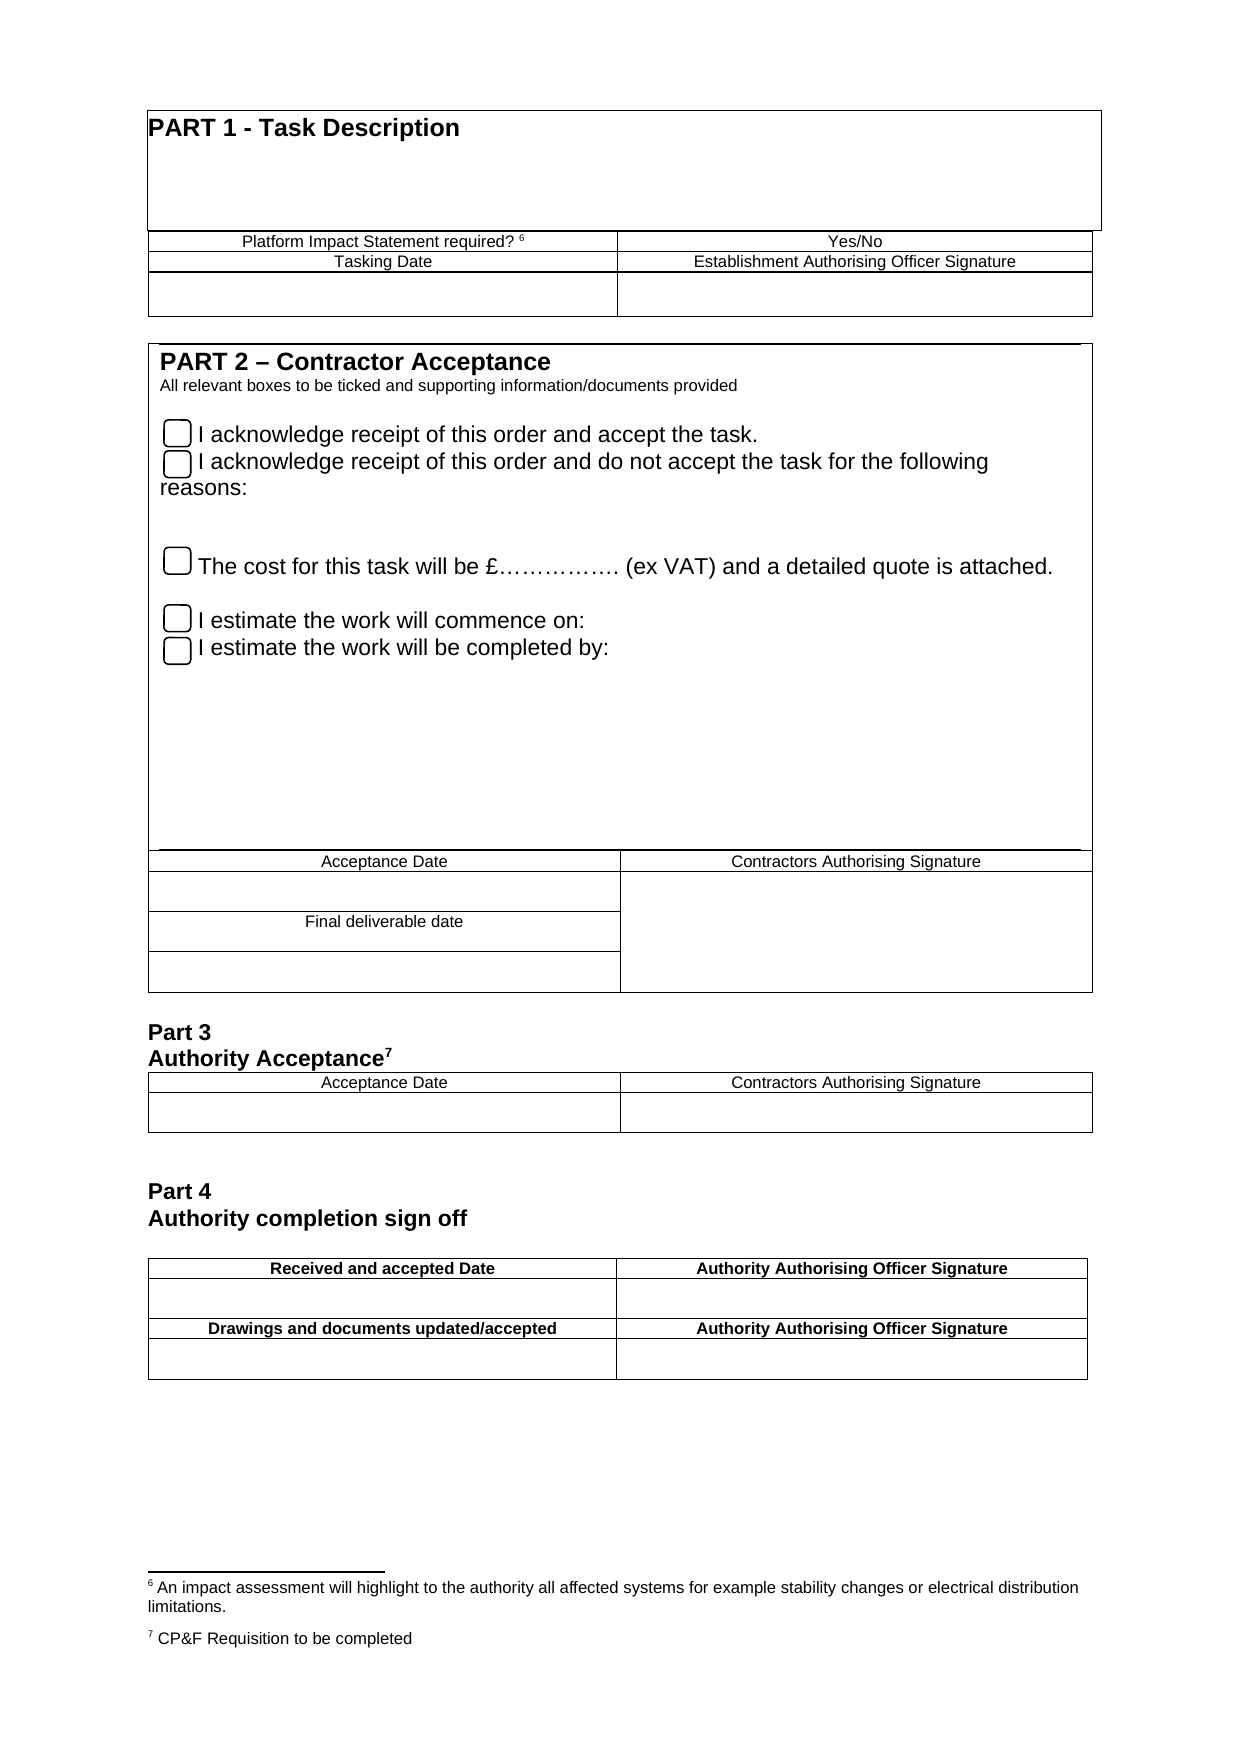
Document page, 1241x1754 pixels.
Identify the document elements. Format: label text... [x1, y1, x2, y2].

text Authority Acceptance [148, 1045, 1092, 1072]
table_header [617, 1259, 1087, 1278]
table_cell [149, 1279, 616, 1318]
text Part 3 [148, 1019, 1092, 1045]
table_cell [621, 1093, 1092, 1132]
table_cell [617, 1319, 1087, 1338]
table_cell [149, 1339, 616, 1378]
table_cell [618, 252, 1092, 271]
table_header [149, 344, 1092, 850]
text PART 1 - Task Description [148, 111, 1101, 141]
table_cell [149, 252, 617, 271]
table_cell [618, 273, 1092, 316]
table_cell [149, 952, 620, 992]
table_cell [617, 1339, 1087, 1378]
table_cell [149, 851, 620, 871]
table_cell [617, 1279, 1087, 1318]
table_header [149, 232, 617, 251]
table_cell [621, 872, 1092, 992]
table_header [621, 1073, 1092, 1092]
text Part 4 [148, 1178, 1092, 1205]
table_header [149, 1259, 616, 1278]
text Authority completion sign off [148, 1205, 1092, 1231]
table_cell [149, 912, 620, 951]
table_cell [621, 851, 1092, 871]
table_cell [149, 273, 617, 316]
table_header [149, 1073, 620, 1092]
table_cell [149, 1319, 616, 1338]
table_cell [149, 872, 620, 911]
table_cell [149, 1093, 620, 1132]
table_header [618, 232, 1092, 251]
